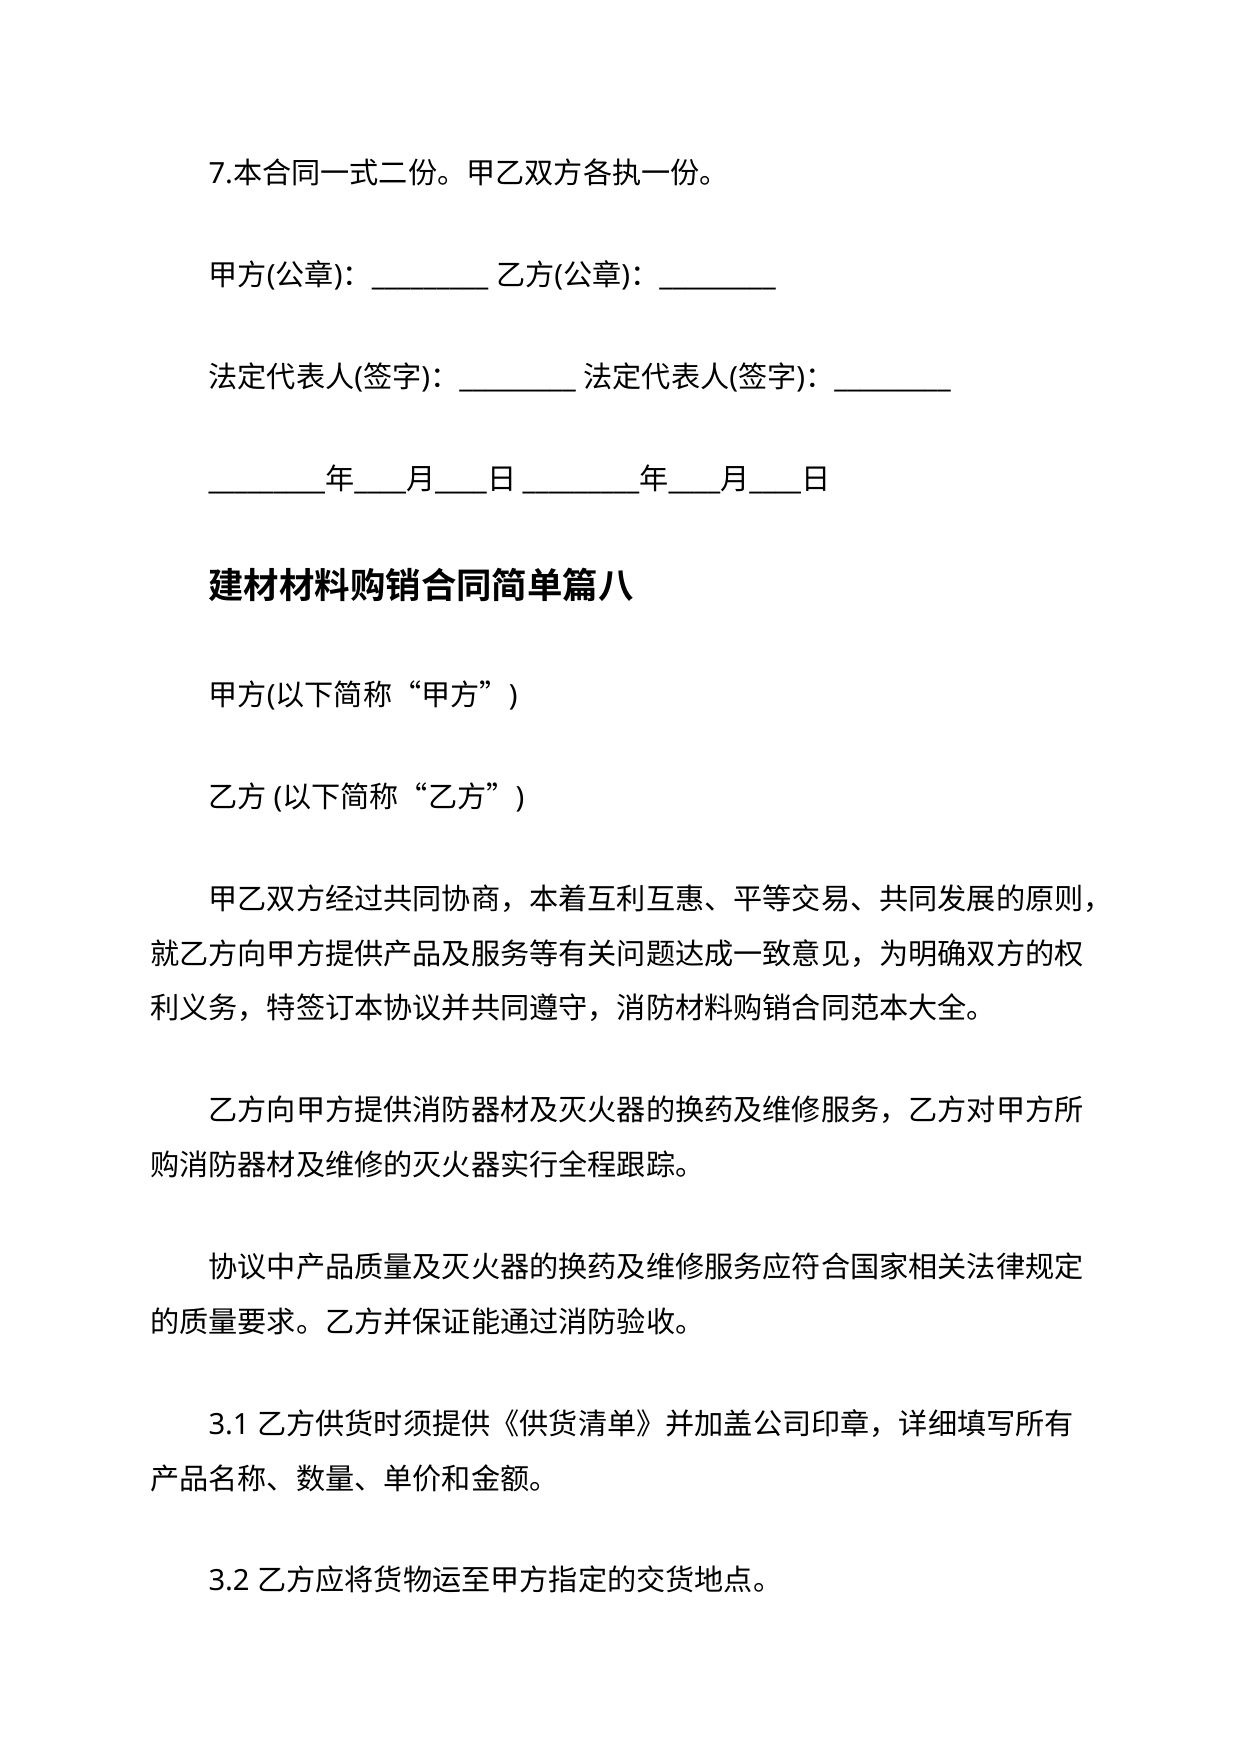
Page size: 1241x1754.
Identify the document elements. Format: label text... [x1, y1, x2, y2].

text 乙方向甲方提供消防器材及灭火器的换药及维修服务，乙方对甲方所购消防器材及维修的灭火器实行全程跟踪。 [150, 1087, 1090, 1184]
text 协议中产品质量及灭火器的换药及维修服务应符合国家相关法律规定的质量要求。乙方并保证能通过消防验收。 [150, 1243, 1090, 1341]
text 7.本合同一式二份。甲乙双方各执一份。 [150, 150, 1090, 192]
text 法定代表人(签字)：_________ 法定代表人(签字)：_________ [150, 354, 1090, 396]
text 3.1 乙方供货时须提供《供货清单》并加盖公司印章，详细填写所有产品名称、数量、单价和金额。 [150, 1400, 1090, 1497]
text 3.2 乙方应将货物运至甲方指定的交货地点。 [150, 1557, 1090, 1599]
text 甲方(公章)：_________ 乙方(公章)：_________ [150, 252, 1090, 294]
text _________年____月____日 _________年____月____日 [150, 456, 1090, 498]
text 甲乙双方经过共同协商，本着互利互惠、平等交易、共同发展的原则，就乙方向甲方提供产品及服务等有关问题达成一致意见，为明确双方的权利义务，特签订本协议并共同遵守，消防材料购销合同范本大全。 [150, 875, 1090, 1027]
text 乙方 (以下简称“乙方”) [150, 773, 1090, 816]
text 甲方(以下简称“甲方”) [150, 671, 1090, 714]
text 建材材料购销合同简单篇八 [150, 558, 1090, 609]
